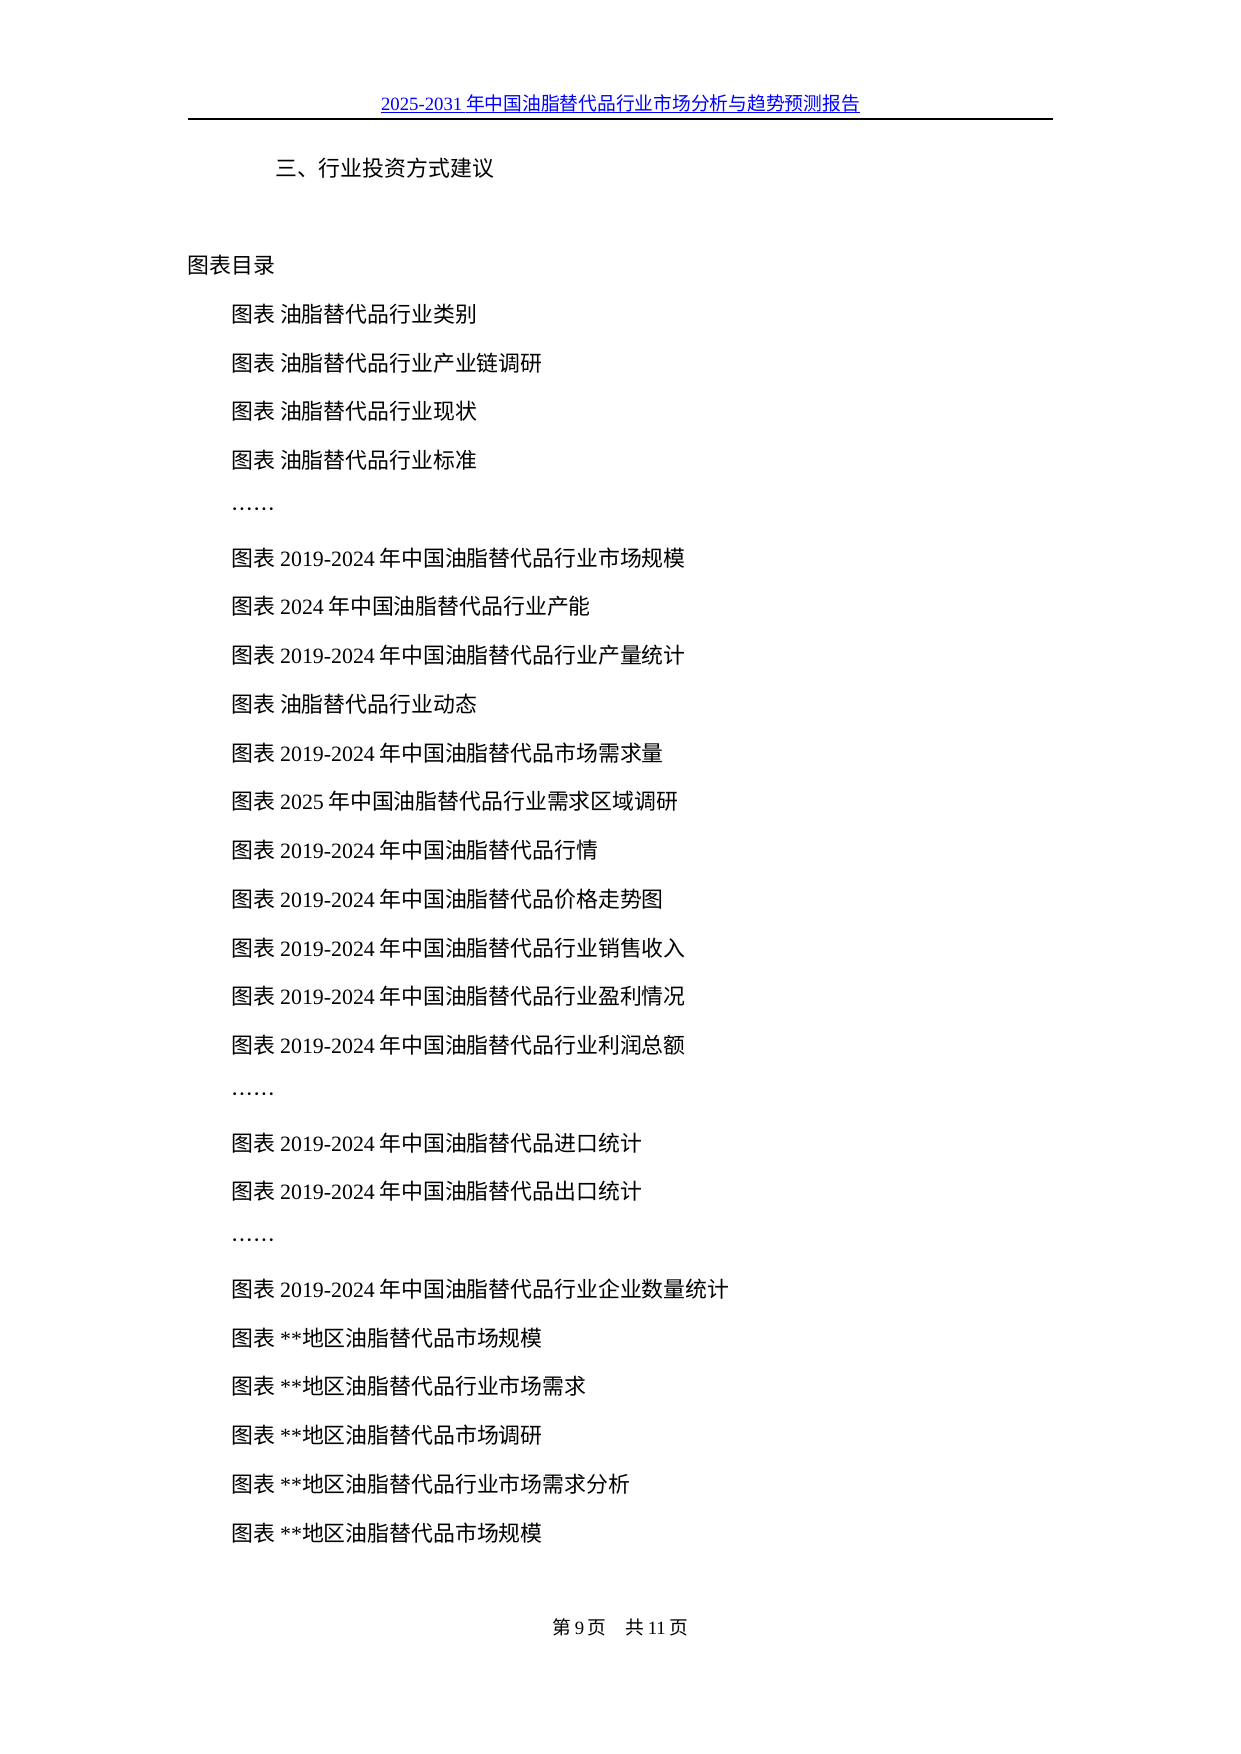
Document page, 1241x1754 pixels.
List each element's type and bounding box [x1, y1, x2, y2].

text [187, 150, 1053, 1548]
